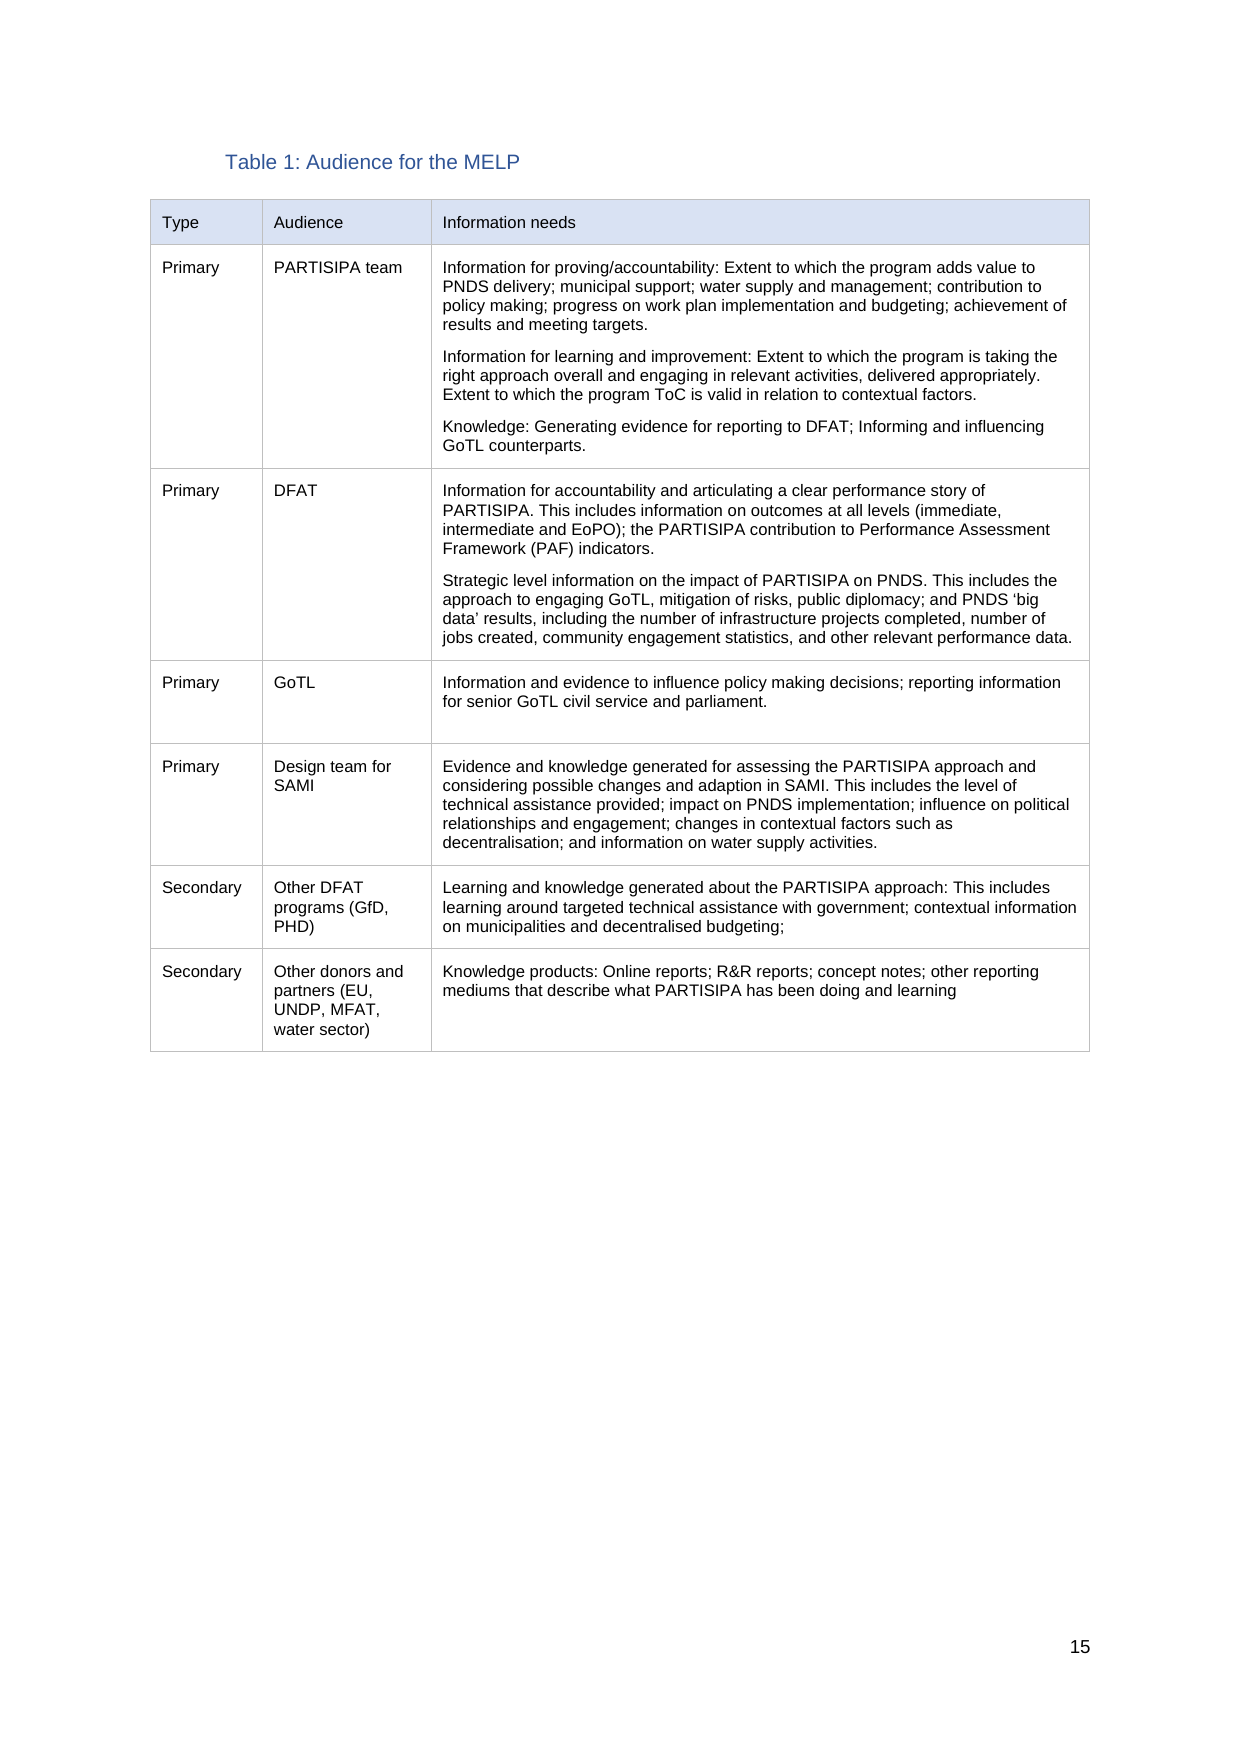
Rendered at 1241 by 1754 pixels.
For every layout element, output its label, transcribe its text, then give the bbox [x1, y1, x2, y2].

table_cell PARTISIPA team [263, 245, 431, 468]
table_cell Primary [151, 245, 262, 468]
table_cell Secondary [151, 866, 262, 948]
table_cell Primary [151, 744, 262, 865]
table_header Audience [263, 200, 431, 244]
table_cell DFAT [263, 469, 431, 659]
table_cell Information for accountability and articulating a clear performance story of PARTISIPA. This includes information on outcomes at all levels (immediate, intermediate and EoPO); the PARTISIPA contribution to Performance Assessment Framework (PAF) indicators. Strategic level information on the impact of PARTISIPA on PNDS. This includes the approach to engaging GoTL, mitigation of risks, public diplomacy; and PNDS ‘big data’ results, including the number of infrastructure projects completed, number of jobs created, community engagement statistics, and other relevant performance data. [432, 469, 1089, 659]
table_cell Primary [151, 469, 262, 659]
table_cell Primary [151, 661, 262, 743]
table_cell GoTL [263, 661, 431, 743]
table_cell Knowledge products: Online reports; R&R reports; concept notes; other reporting mediums that describe what PARTISIPA has been doing and learning [432, 949, 1089, 1051]
table_cell Other DFAT programs (GfD, PHD) [263, 866, 431, 948]
table_cell Secondary [151, 949, 262, 1051]
table_cell Information and evidence to influence policy making decisions; reporting information for senior GoTL civil service and parliament. [432, 661, 1089, 743]
table_cell Evidence and knowledge generated for assessing the PARTISIPA approach and considering possible changes and adaption in SAMI. This includes the level of technical assistance provided; impact on PNDS implementation; influence on political relationships and engagement; changes in contextual factors such as decentralisation; and information on water supply activities. [432, 744, 1089, 865]
table_cell Design team for SAMI [263, 744, 431, 865]
table_cell Learning and knowledge generated about the PARTISIPA approach: This includes learning around targeted technical assistance with government; contextual information on municipalities and decentralised budgeting; [432, 866, 1089, 948]
table_cell Information for proving/accountability: Extent to which the program adds value to PNDS delivery; municipal support; water supply and management; contribution to policy making; progress on work plan implementation and budgeting; achievement of results and meeting targets. Information for learning and improvement: Extent to which the program is taking the right approach overall and engaging in relevant activities, delivered appropriately. Extent to which the program ToC is valid in relation to contextual factors. Knowledge: Generating evidence for reporting to DFAT; Informing and influencing GoTL counterparts. [432, 245, 1089, 468]
table_header Information needs [432, 200, 1089, 244]
table_header Type [151, 200, 262, 244]
table_cell Other donors and partners (EU, UNDP, MFAT, water sector) [263, 949, 431, 1051]
